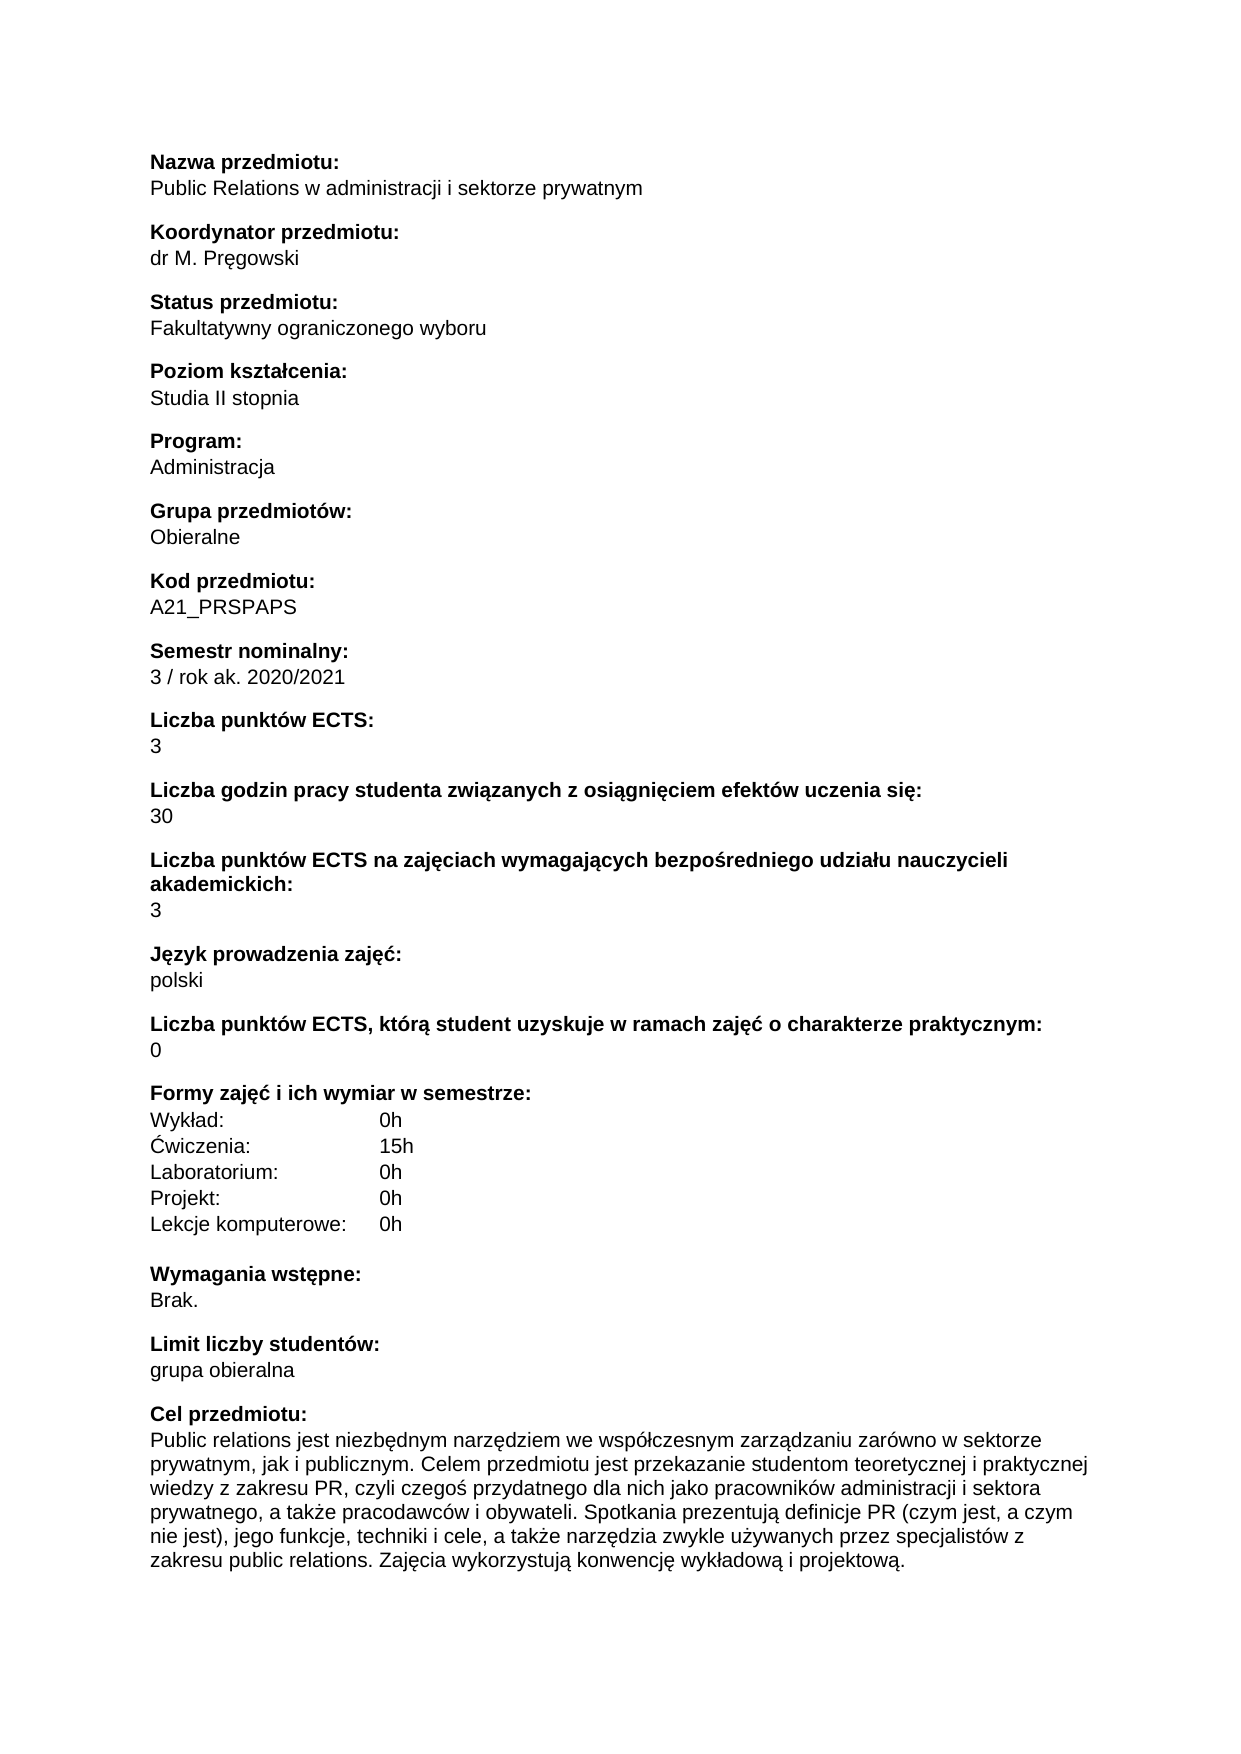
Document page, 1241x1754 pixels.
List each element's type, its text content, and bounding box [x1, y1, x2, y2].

text Fakultatywny ograniczonego wyboru [150, 316, 1090, 339]
text Wymagania wstępne: [150, 1262, 1090, 1286]
text polski [150, 968, 1090, 992]
text Public Relations w administracji i sektorze prywatnym [150, 176, 1090, 200]
text Kod przedmiotu: [150, 569, 1090, 593]
text 3 [150, 734, 1090, 758]
text Public relations jest niezbędnym narzędziem we współczesnym zarządzaniu zarówno w sektorze prywatnym, jak i publicznym. Celem przedmiotu jest przekazanie studentom teoretycznej i praktycznej wiedzy z zakresu PR, czyli czegoś przydatnego dla nich jako pracowników administracji i sektora prywatnego, a także pracodawców i obywateli. Spotkania prezentują definicje PR (czym jest, a czym nie jest), jego funkcje, techniki i cele, a także narzędzia zwykle używanych przez specjalistów z zakresu public relations. Zajęcia wykorzystują konwencję wykładową i projektową. [150, 1428, 1090, 1571]
text 3 [150, 898, 1090, 922]
table_cell 0h [369, 1184, 597, 1210]
text Semestr nominalny: [150, 638, 1090, 662]
text Cel przedmiotu: [150, 1402, 1090, 1426]
text Liczba godzin pracy studenta związanych z osiągnięciem efektów uczenia się: [150, 778, 1090, 802]
table_header 0h [369, 1108, 597, 1132]
text 3 / rok ak. 2020/2021 [150, 664, 1090, 688]
text Nazwa przedmiotu: [150, 150, 1090, 174]
text Studia II stopnia [150, 385, 1090, 409]
table_cell 15h [369, 1132, 597, 1158]
text 30 [150, 804, 1090, 828]
table_cell Laboratorium: [140, 1160, 367, 1184]
text Grupa przedmiotów: [150, 499, 1090, 523]
text Status przedmiotu: [150, 289, 1090, 313]
text Administracja [150, 455, 1090, 479]
text Język prowadzenia zajęć: [150, 942, 1090, 966]
text Liczba punktów ECTS: [150, 708, 1090, 732]
text 0 [150, 1037, 1090, 1061]
text grupa obieralna [150, 1358, 1090, 1382]
table_cell Lekcje komputerowe: [140, 1212, 367, 1236]
table_cell 0h [369, 1210, 597, 1236]
text Poziom kształcenia: [150, 359, 1090, 383]
text Brak. [150, 1288, 1090, 1312]
text Obieralne [150, 525, 1090, 549]
text Limit liczby studentów: [150, 1332, 1090, 1356]
text Formy zajęć i ich wymiar w semestrze: [150, 1081, 1090, 1105]
table_cell 0h [369, 1158, 597, 1184]
text Program: [150, 429, 1090, 453]
table_cell Projekt: [140, 1186, 367, 1210]
table_header Wykład: [140, 1108, 367, 1132]
text Liczba punktów ECTS, którą student uzyskuje w ramach zajęć o charakterze praktycznym: [150, 1011, 1090, 1035]
text dr M. Pręgowski [150, 246, 1090, 270]
text Koordynator przedmiotu: [150, 220, 1090, 244]
table_cell Ćwiczenia: [140, 1134, 367, 1158]
text A21_PRSPAPS [150, 595, 1090, 619]
text Liczba punktów ECTS na zajęciach wymagających bezpośredniego udziału nauczycieli akademickich: [150, 848, 1090, 896]
